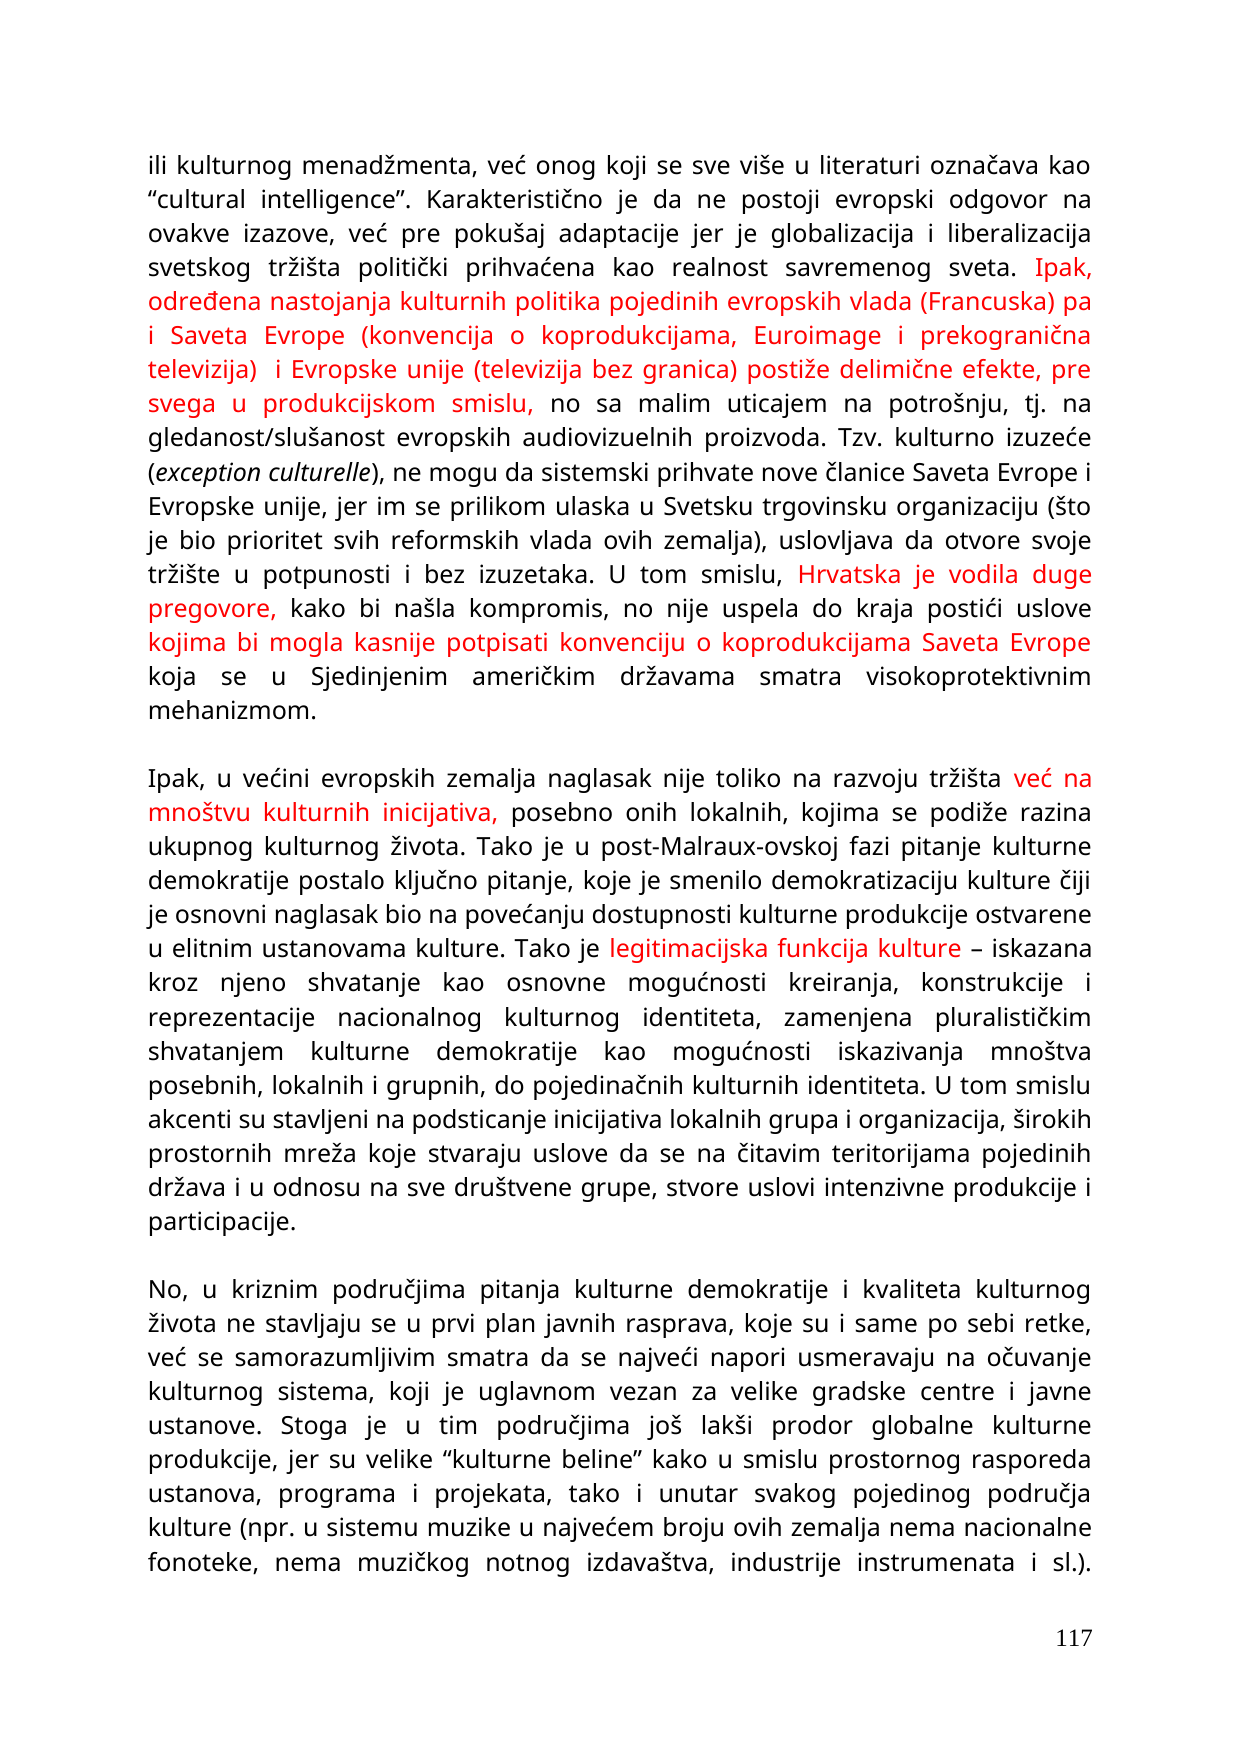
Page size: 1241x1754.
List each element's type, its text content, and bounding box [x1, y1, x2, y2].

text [148, 148, 1093, 727]
text Ipak, u većini evropskih zemalja naglasak nije toliko na razvoju tržišta već na mnoštvu kulturnih inicijativa, posebno onih lokalnih, kojima se podiže razina ukupnog kulturnog života. Tako je u post-Malraux-ovskoj fazi pitanje kulturne demokratije postalo ključno pitanje, koje je smenilo demokratizaciju kulture čiji je osnovni naglasak bio na povećanju dostupnosti kulturne produkcije ostvarene u elitnim ustanovama kulture. Tako je legitimacijska funkcija kulture – iskazana kroz njeno shvatanje kao osnovne mogućnosti kreiranja, konstrukcije i reprezentacije nacionalnog kulturnog identiteta, zamenjena pluralističkim shvatanjem kulturne demokratije kao mogućnosti iskazivanja mnoštva posebnih, lokalnih i grupnih, do pojedinačnih kulturnih identiteta. U tom smislu akcenti su stavljeni na podsticanje inicijativa lokalnih grupa i organizacija, širokih prostornih mreža koje stvaraju uslove da se na čitavim teritorijama pojedinih država i u odnosu na sve društvene grupe, stvore uslovi intenzivne produkcije i participacije. [148, 761, 1093, 1238]
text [148, 1272, 1093, 1578]
